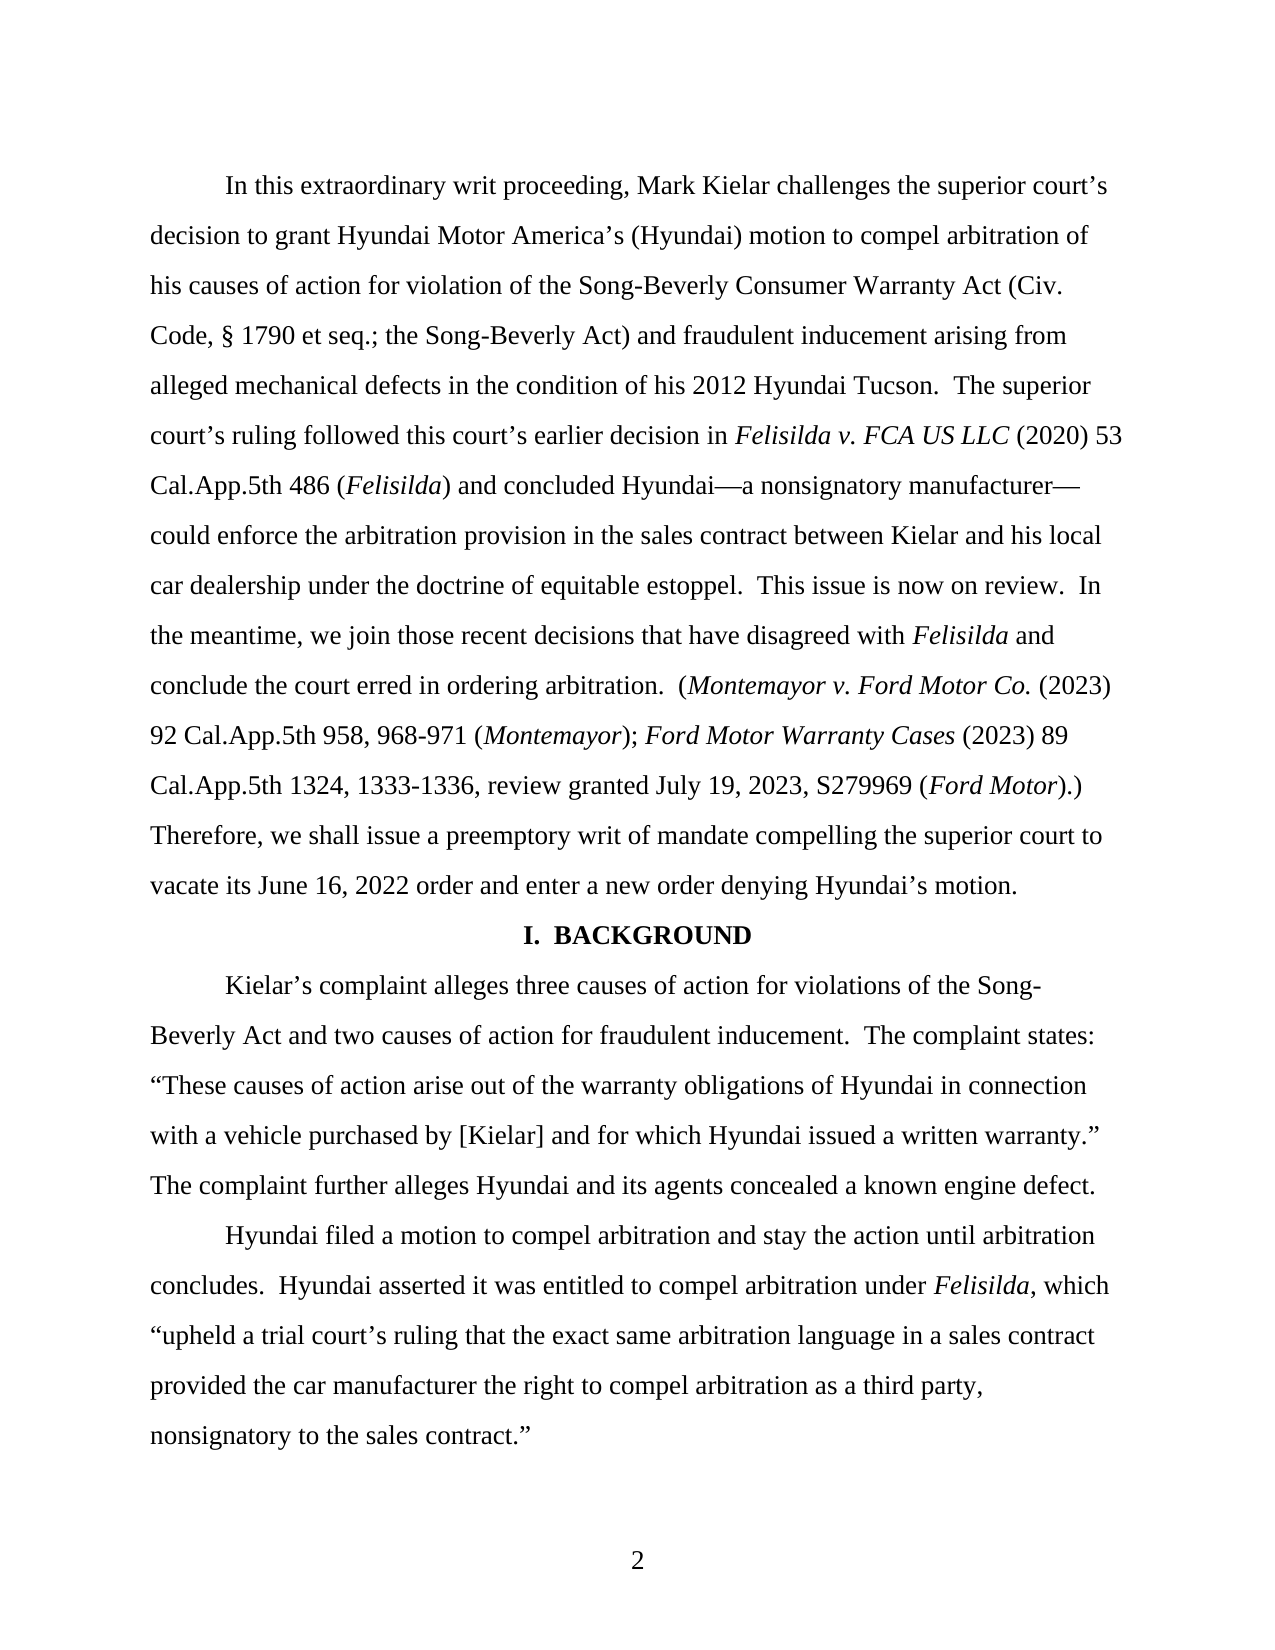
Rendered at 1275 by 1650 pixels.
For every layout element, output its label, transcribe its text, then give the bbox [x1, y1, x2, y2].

text In this extraordinary writ proceeding, Mark Kielar challenges the superior court’s decision to grant Hyundai Motor America’s (Hyundai) motion to compel arbitration of his causes of action for violation of the Song-Beverly Consumer Warranty Act (Civ. Code, § 1790 et seq.; the Song-Beverly Act) and fraudulent inducement arising from alleged mechanical defects in the condition of his 2012 Hyundai Tucson. The superior court’s ruling followed this court’s earlier decision in Felisilda v. FCA US LLC (2020) 53 Cal.App.5th 486 (Felisilda) and concluded Hyundai—a nonsignatory manufacturer—could enforce the arbitration provision in the sales contract between Kielar and his local car dealership under the doctrine of equitable estoppel. This issue is now on review. In the meantime, we join those recent decisions that have disagreed with Felisilda and conclude the court erred in ordering arbitration. (Montemayor v. Ford Motor Co. (2023) 92 Cal.App.5th 958, 968-971 (Montemayor); Ford Motor Warranty Cases (2023) 89 Cal.App.5th 1324, 1333-1336, review granted July 19, 2023, S279969 (Ford Motor).) Therefore, we shall issue a preemptory writ of mandate compelling the superior court to vacate its June 16, 2022 order and enter a new order denying Hyundai’s motion. [150, 150, 1125, 900]
text I. BACKGROUND [150, 900, 1125, 950]
text Kielar’s complaint alleges three causes of action for violations of the Song-Beverly Act and two causes of action for fraudulent inducement. The complaint states: “These causes of action arise out of the warranty obligations of Hyundai in connection with a vehicle purchased by [Kielar] and for which Hyundai issued a written warranty.” The complaint further alleges Hyundai and its agents concealed a known engine defect. [150, 950, 1125, 1200]
text Hyundai filed a motion to compel arbitration and stay the action until arbitration concludes. Hyundai asserted it was entitled to compel arbitration under Felisilda, which “upheld a trial court’s ruling that the exact same arbitration language in a sales contract provided the car manufacturer the right to compel arbitration as a third party, nonsignatory to the sales contract.” [150, 1200, 1125, 1450]
